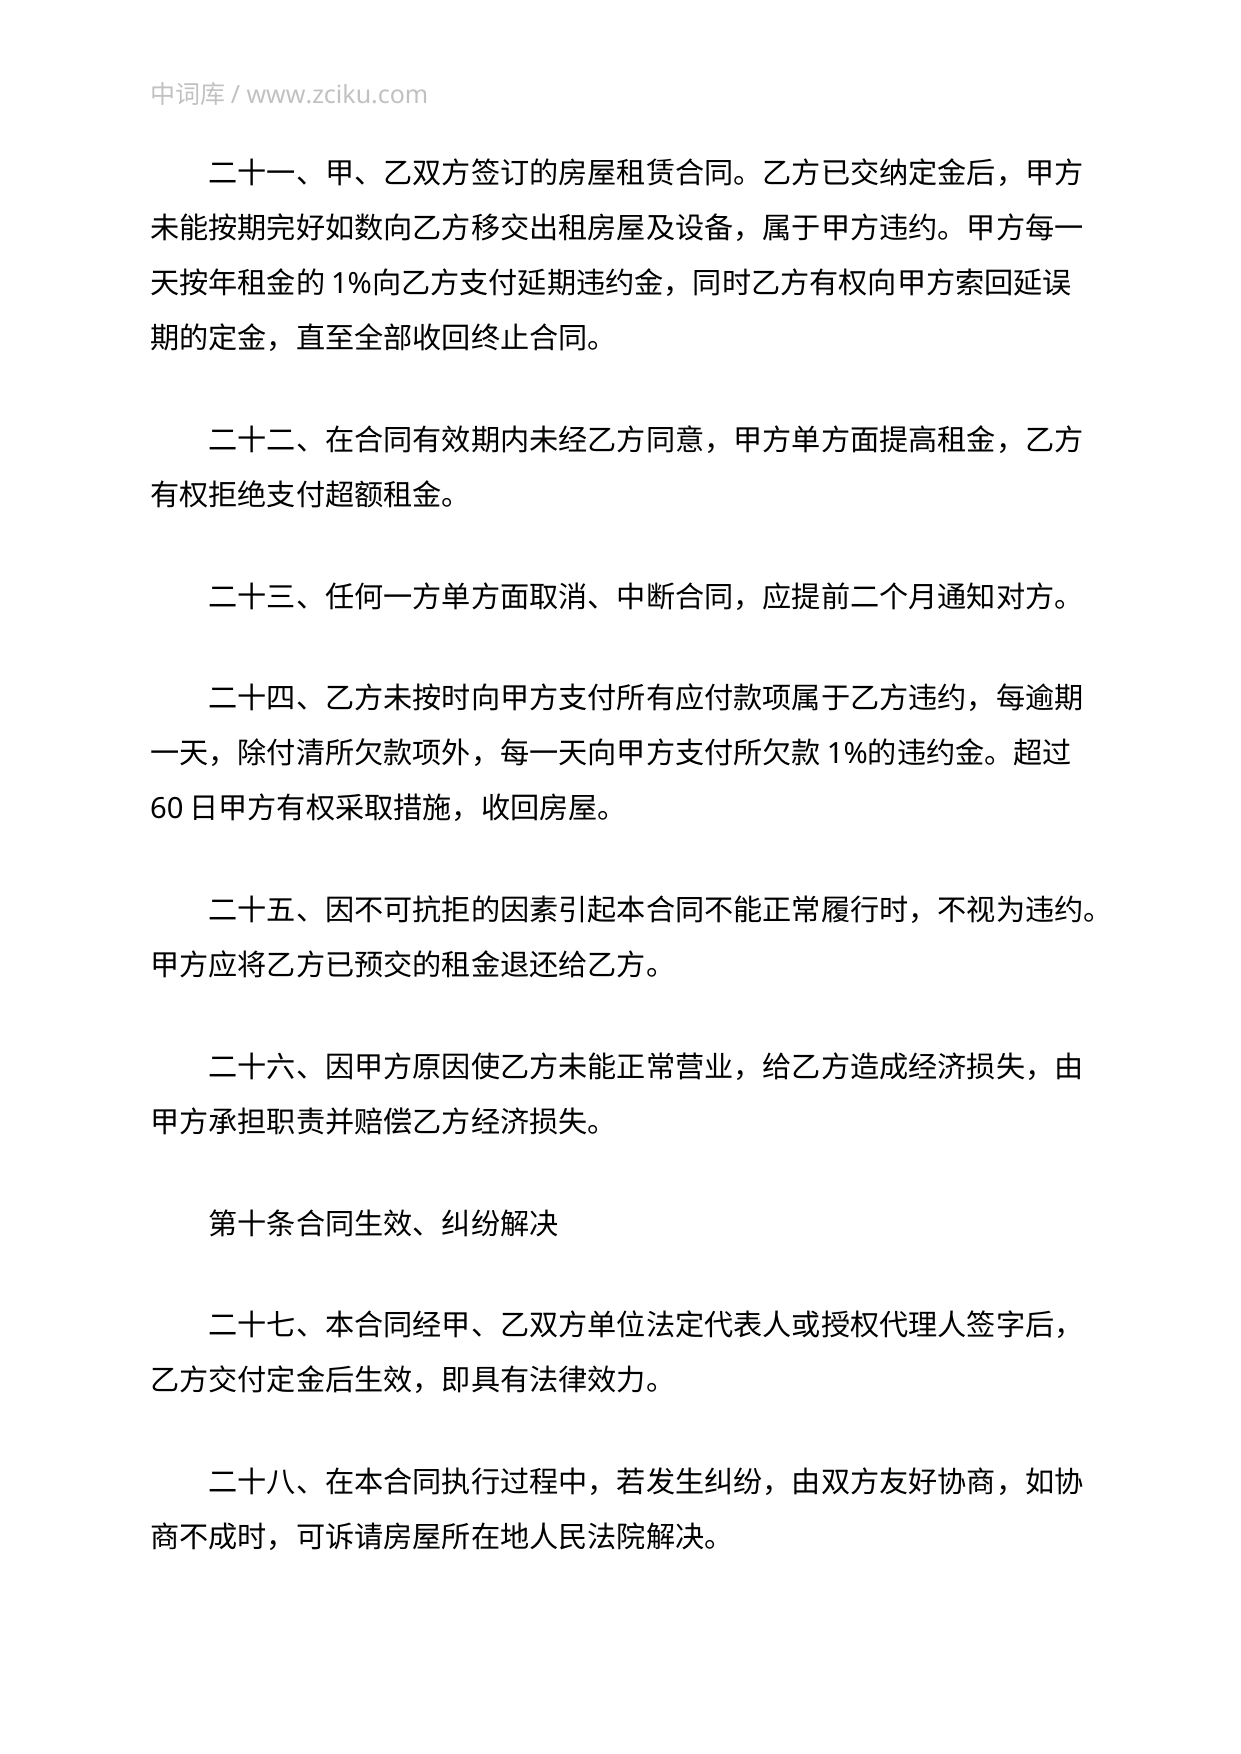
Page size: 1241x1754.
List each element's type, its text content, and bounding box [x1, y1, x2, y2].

text 二十七、本合同经甲、乙双方单位法定代表人或授权代理人签字后，乙方交付定金后生效，即具有法律效力。 [150, 1302, 1090, 1399]
text 二十四、乙方未按时向甲方支付所有应付款项属于乙方违约，每逾期一天，除付清所欠款项外，每一天向甲方支付所欠款1%的违约金。超过60日甲方有权采取措施，收回房屋。 [150, 675, 1090, 827]
text 二十八、在本合同执行过程中，若发生纠纷，由双方友好协商，如协商不成时，可诉请房屋所在地人民法院解决。 [150, 1459, 1090, 1556]
text 二十二、在合同有效期内未经乙方同意，甲方单方面提高租金，乙方有权拒绝支付超额租金。 [150, 417, 1090, 514]
text 二十五、因不可抗拒的因素引起本合同不能正常履行时，不视为违约。甲方应将乙方已预交的租金退还给乙方。 [150, 887, 1090, 984]
text 二十一、甲、乙双方签订的房屋租赁合同。乙方已交纳定金后，甲方未能按期完好如数向乙方移交出租房屋及设备，属于甲方违约。甲方每一天按年租金的1%向乙方支付延期违约金，同时乙方有权向甲方索回延误期的定金，直至全部收回终止合同。 [150, 150, 1090, 357]
text 二十三、任何一方单方面取消、中断合同，应提前二个月通知对方。 [150, 573, 1090, 616]
text 二十六、因甲方原因使乙方未能正常营业，给乙方造成经济损失，由甲方承担职责并赔偿乙方经济损失。 [150, 1043, 1090, 1141]
text 第十条合同生效、纠纷解决 [150, 1200, 1090, 1242]
